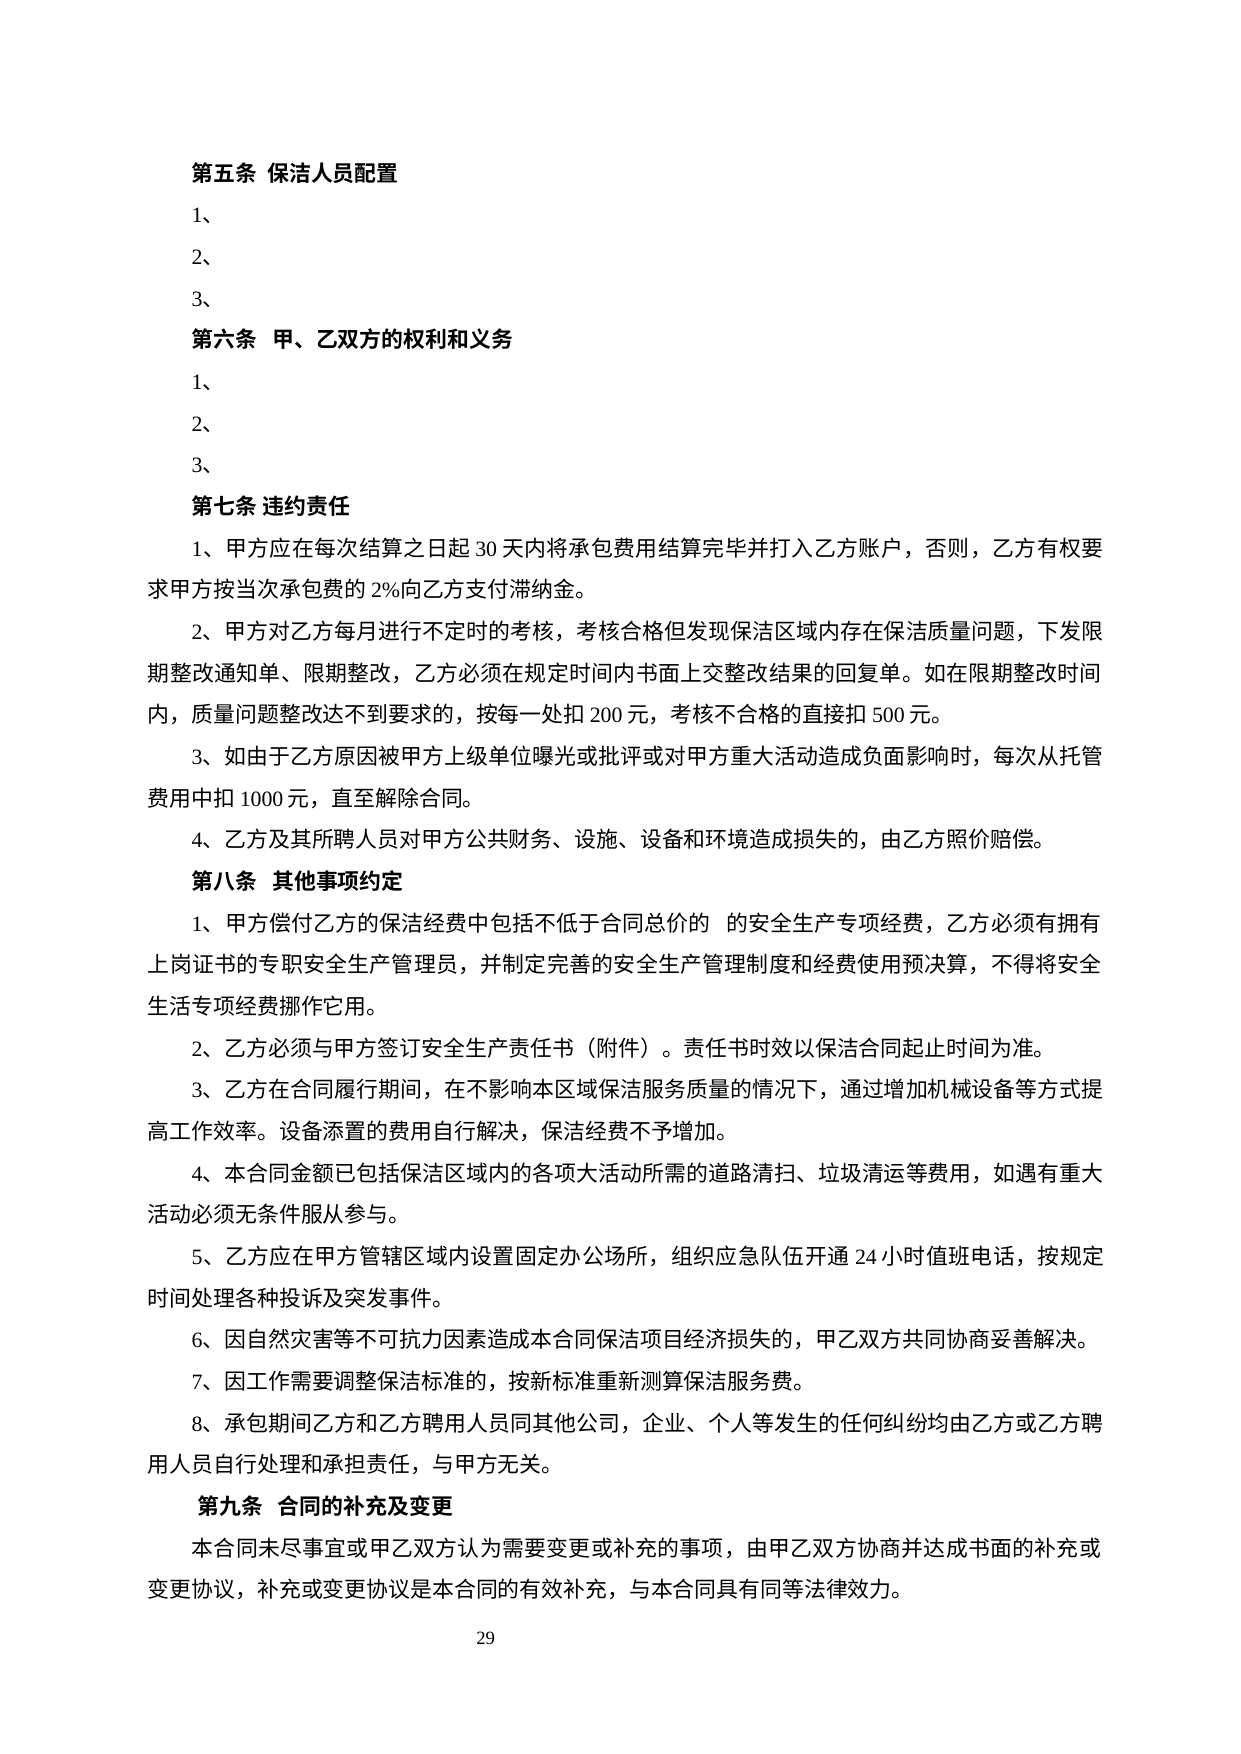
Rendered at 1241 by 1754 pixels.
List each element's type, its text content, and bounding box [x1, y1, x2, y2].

text 4、本合同金额已包括保洁区域内的各项大活动所需的道路清扫、垃圾清运等费用，如遇有重大活动必须无条件服从参与。 [148, 1148, 1104, 1231]
text 1、 [148, 189, 1104, 231]
text 6、因自然灾害等不可抗力因素造成本合同保洁项目经济损失的，甲乙双方共同协商妥善解决。 [148, 1314, 1104, 1356]
text 2、甲方对乙方每月进行不定时的考核，考核合格但发现保洁区域内存在保洁质量问题，下发限期整改通知单、限期整改，乙方必须在规定时间内书面上交整改结果的回复单。如在限期整改时间内，质量问题整改达不到要求的，按每一处扣200元，考核不合格的直接扣500元。 [148, 606, 1104, 731]
text 第五条 保洁人员配置 [148, 148, 1104, 189]
text 第七条 违约责任 [148, 481, 1104, 523]
text 1、甲方偿付乙方的保洁经费中包括不低于合同总价的 的安全生产专项经费，乙方必须有拥有上岗证书的专职安全生产管理员，并制定完善的安全生产管理制度和经费使用预决算，不得将安全生活专项经费挪作它用。 [148, 898, 1104, 1023]
text 3、 [148, 273, 1104, 314]
text 3、乙方在合同履行期间，在不影响本区域保洁服务质量的情况下，通过增加机械设备等方式提高工作效率。设备添置的费用自行解决，保洁经费不予增加。 [148, 1064, 1104, 1148]
text 2、乙方必须与甲方签订安全生产责任书（附件）。责任书时效以保洁合同起止时间为准。 [148, 1023, 1104, 1064]
text 2、 [148, 398, 1104, 439]
text 第六条 甲、乙双方的权利和义务 [148, 314, 1104, 356]
text 1、甲方应在每次结算之日起30天内将承包费用结算完毕并打入乙方账户，否则，乙方有权要求甲方按当次承包费的2%向乙方支付滞纳金。 [148, 523, 1104, 606]
text 7、因工作需要调整保洁标准的，按新标准重新测算保洁服务费。 [148, 1356, 1104, 1398]
text 1、 [148, 356, 1104, 398]
text 4、乙方及其所聘人员对甲方公共财务、设施、设备和环境造成损失的，由乙方照价赔偿。 [148, 814, 1104, 856]
text 第九条 合同的补充及变更 [148, 1481, 1104, 1523]
text 3、如由于乙方原因被甲方上级单位曝光或批评或对甲方重大活动造成负面影响时，每次从托管费用中扣1000元，直至解除合同。 [148, 731, 1104, 814]
text 8、承包期间乙方和乙方聘用人员同其他公司，企业、个人等发生的任何纠纷均由乙方或乙方聘用人员自行处理和承担责任，与甲方无关。 [148, 1398, 1104, 1481]
text 第八条 其他事项约定 [148, 856, 1104, 898]
text 2、 [148, 231, 1104, 273]
text 3、 [148, 439, 1104, 481]
text 本合同未尽事宜或甲乙双方认为需要变更或补充的事项，由甲乙双方协商并达成书面的补充或变更协议，补充或变更协议是本合同的有效补充，与本合同具有同等法律效力。 [148, 1523, 1104, 1606]
text 5、乙方应在甲方管辖区域内设置固定办公场所，组织应急队伍开通24小时值班电话，按规定时间处理各种投诉及突发事件。 [148, 1231, 1104, 1314]
